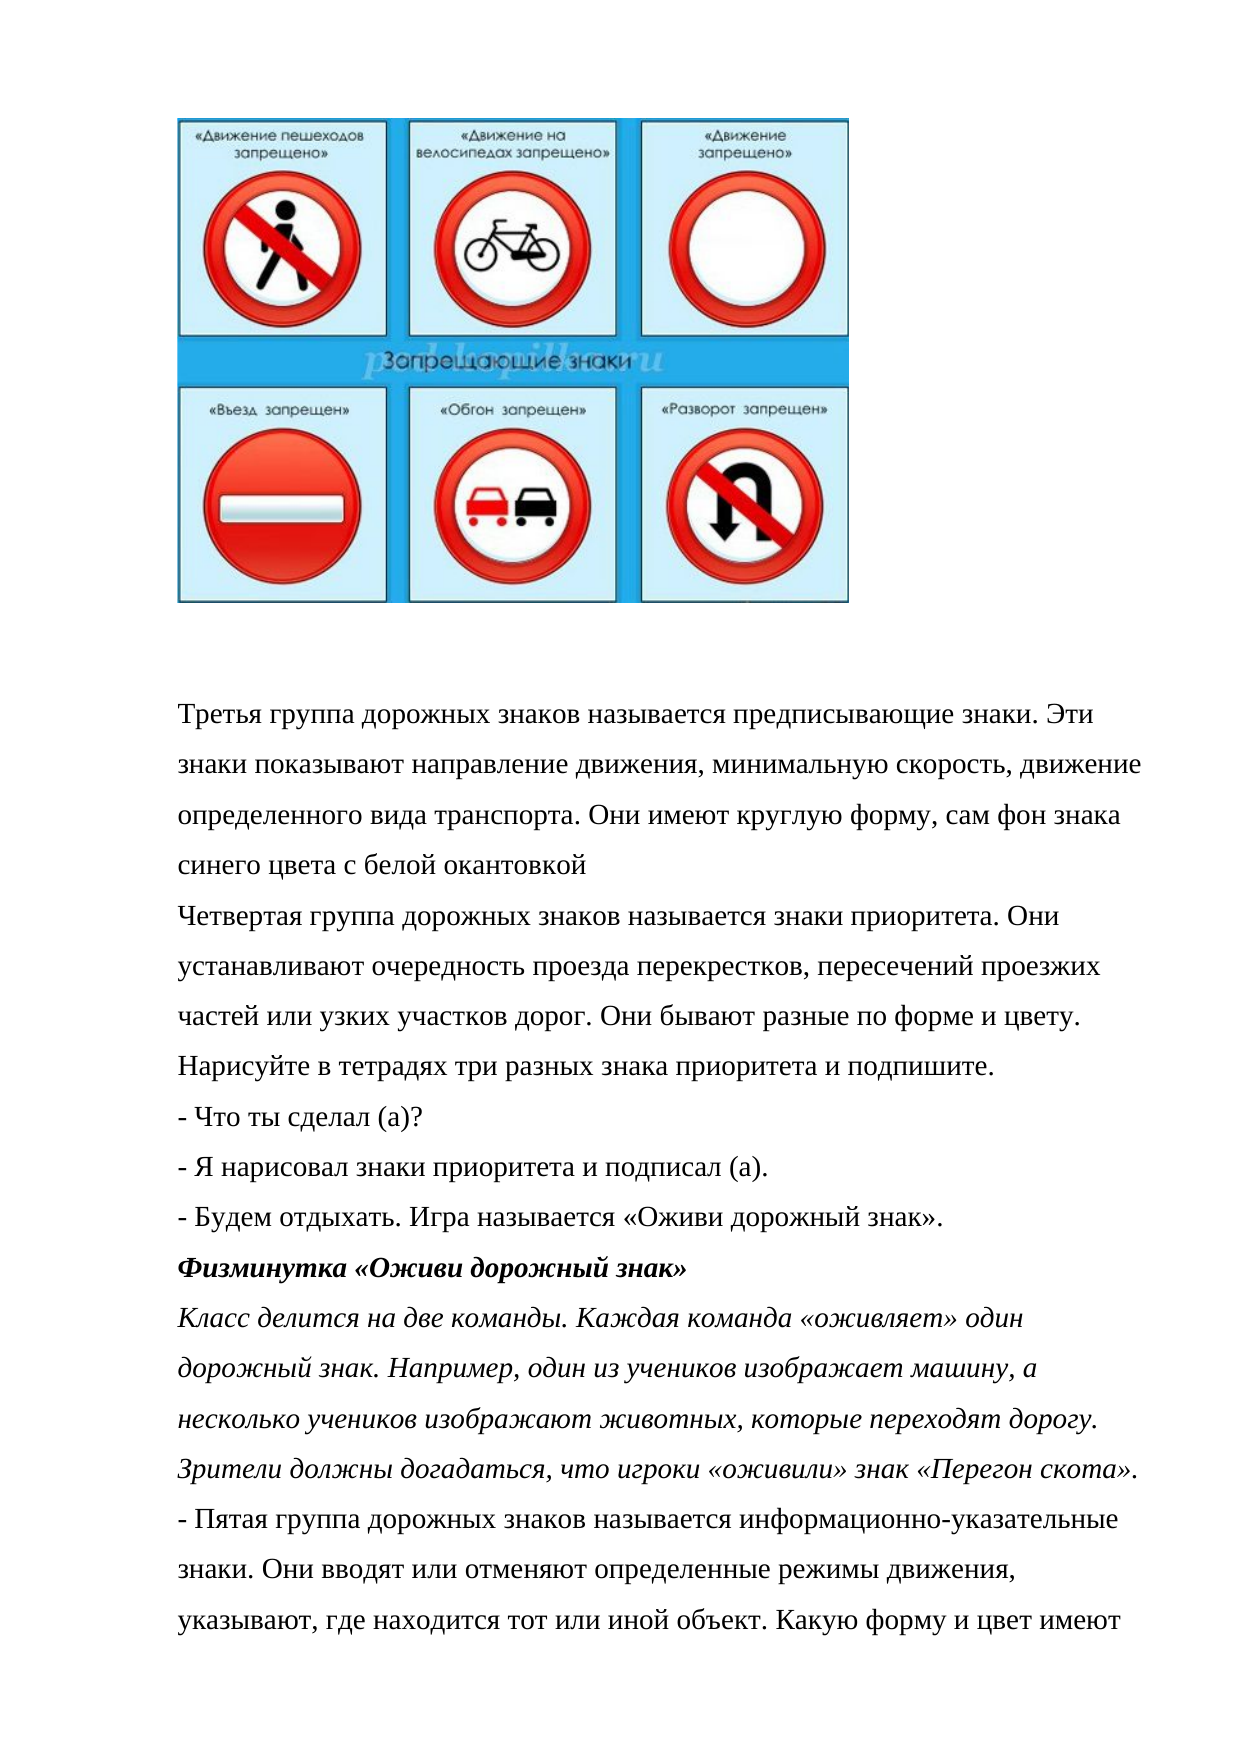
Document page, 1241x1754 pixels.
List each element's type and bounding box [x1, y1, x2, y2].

text [177, 646, 1152, 1636]
picture [177, 118, 849, 603]
